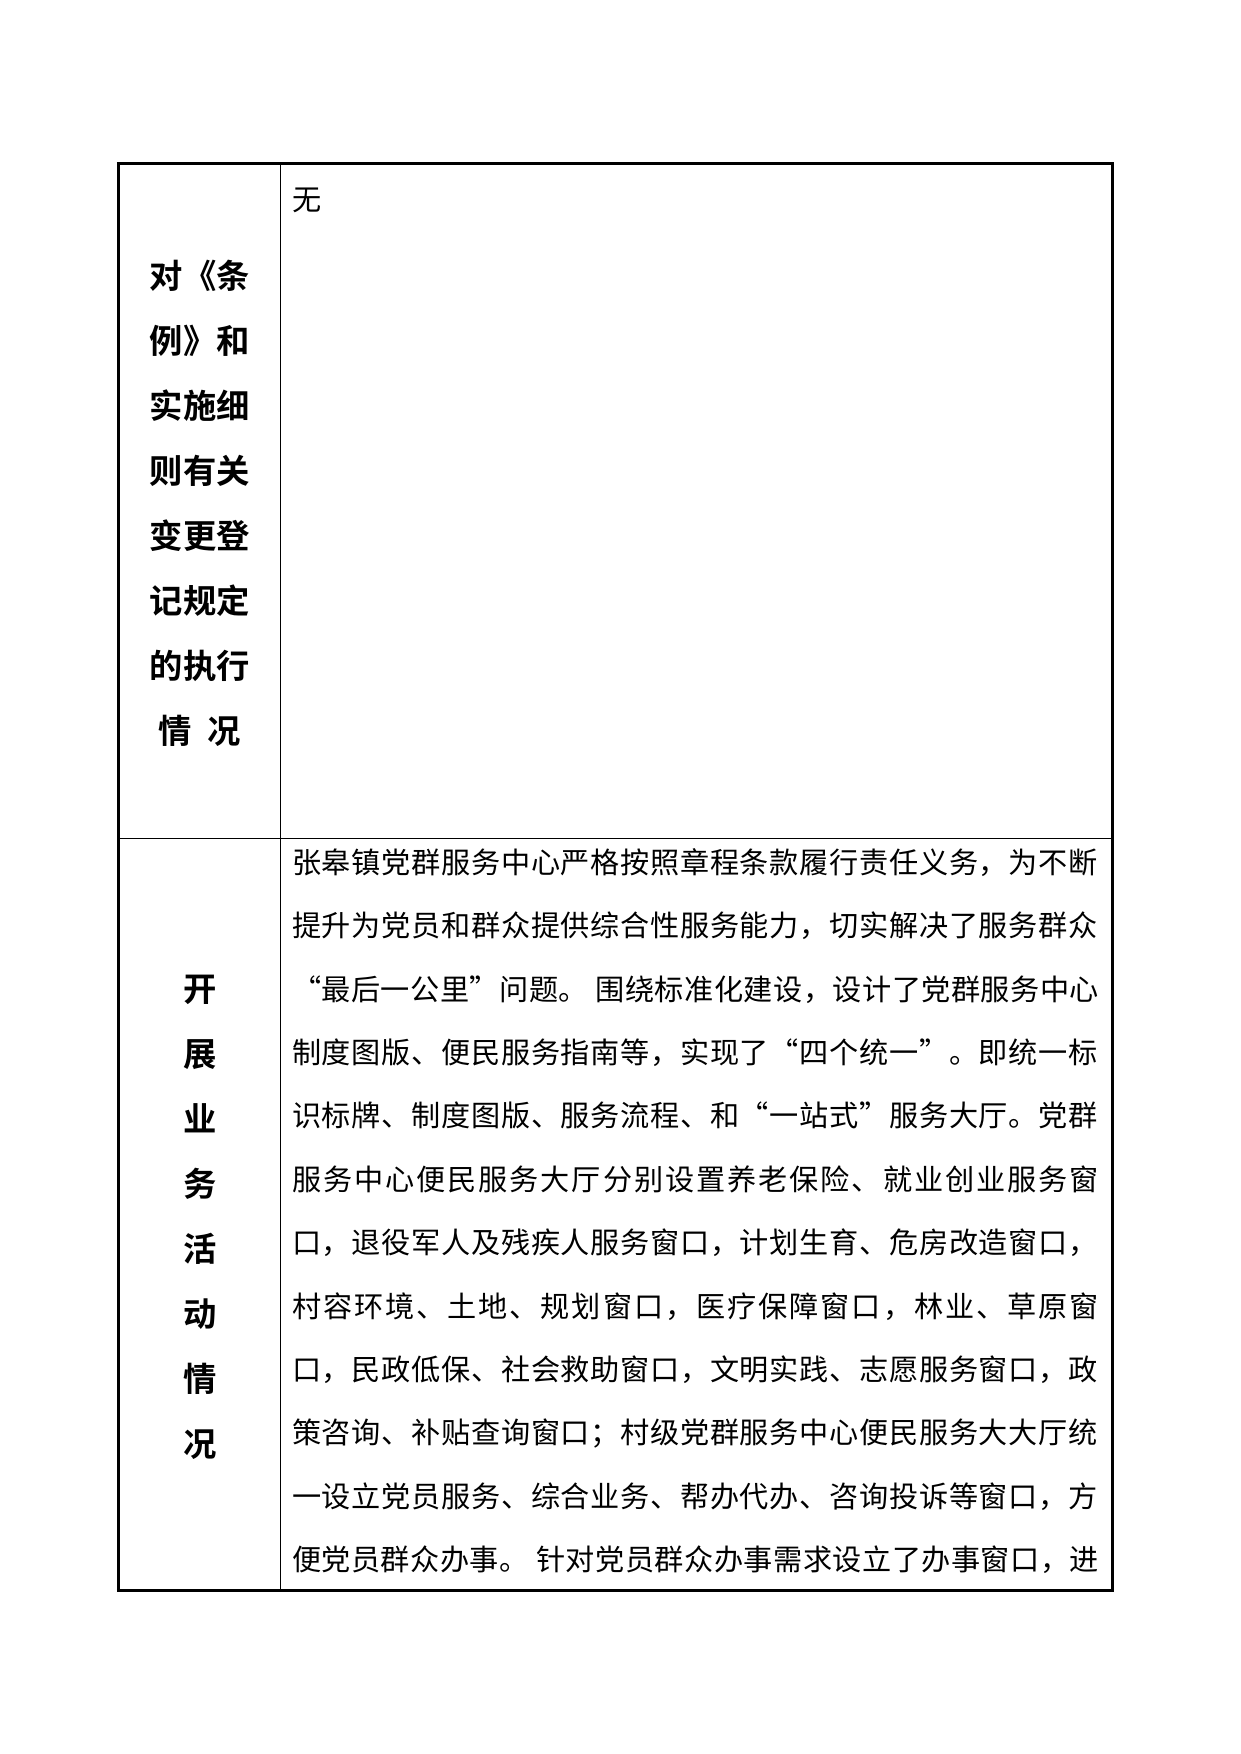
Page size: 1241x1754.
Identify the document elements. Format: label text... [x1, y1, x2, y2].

table_cell 开 展 业 务 活 动 情 况 [120, 839, 280, 1589]
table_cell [281, 839, 1111, 1589]
table_cell 无 [281, 165, 1111, 838]
table_cell 对《条 例》和 实施细 则有关 变更登 记规定 的执行 情 况 [120, 165, 280, 838]
